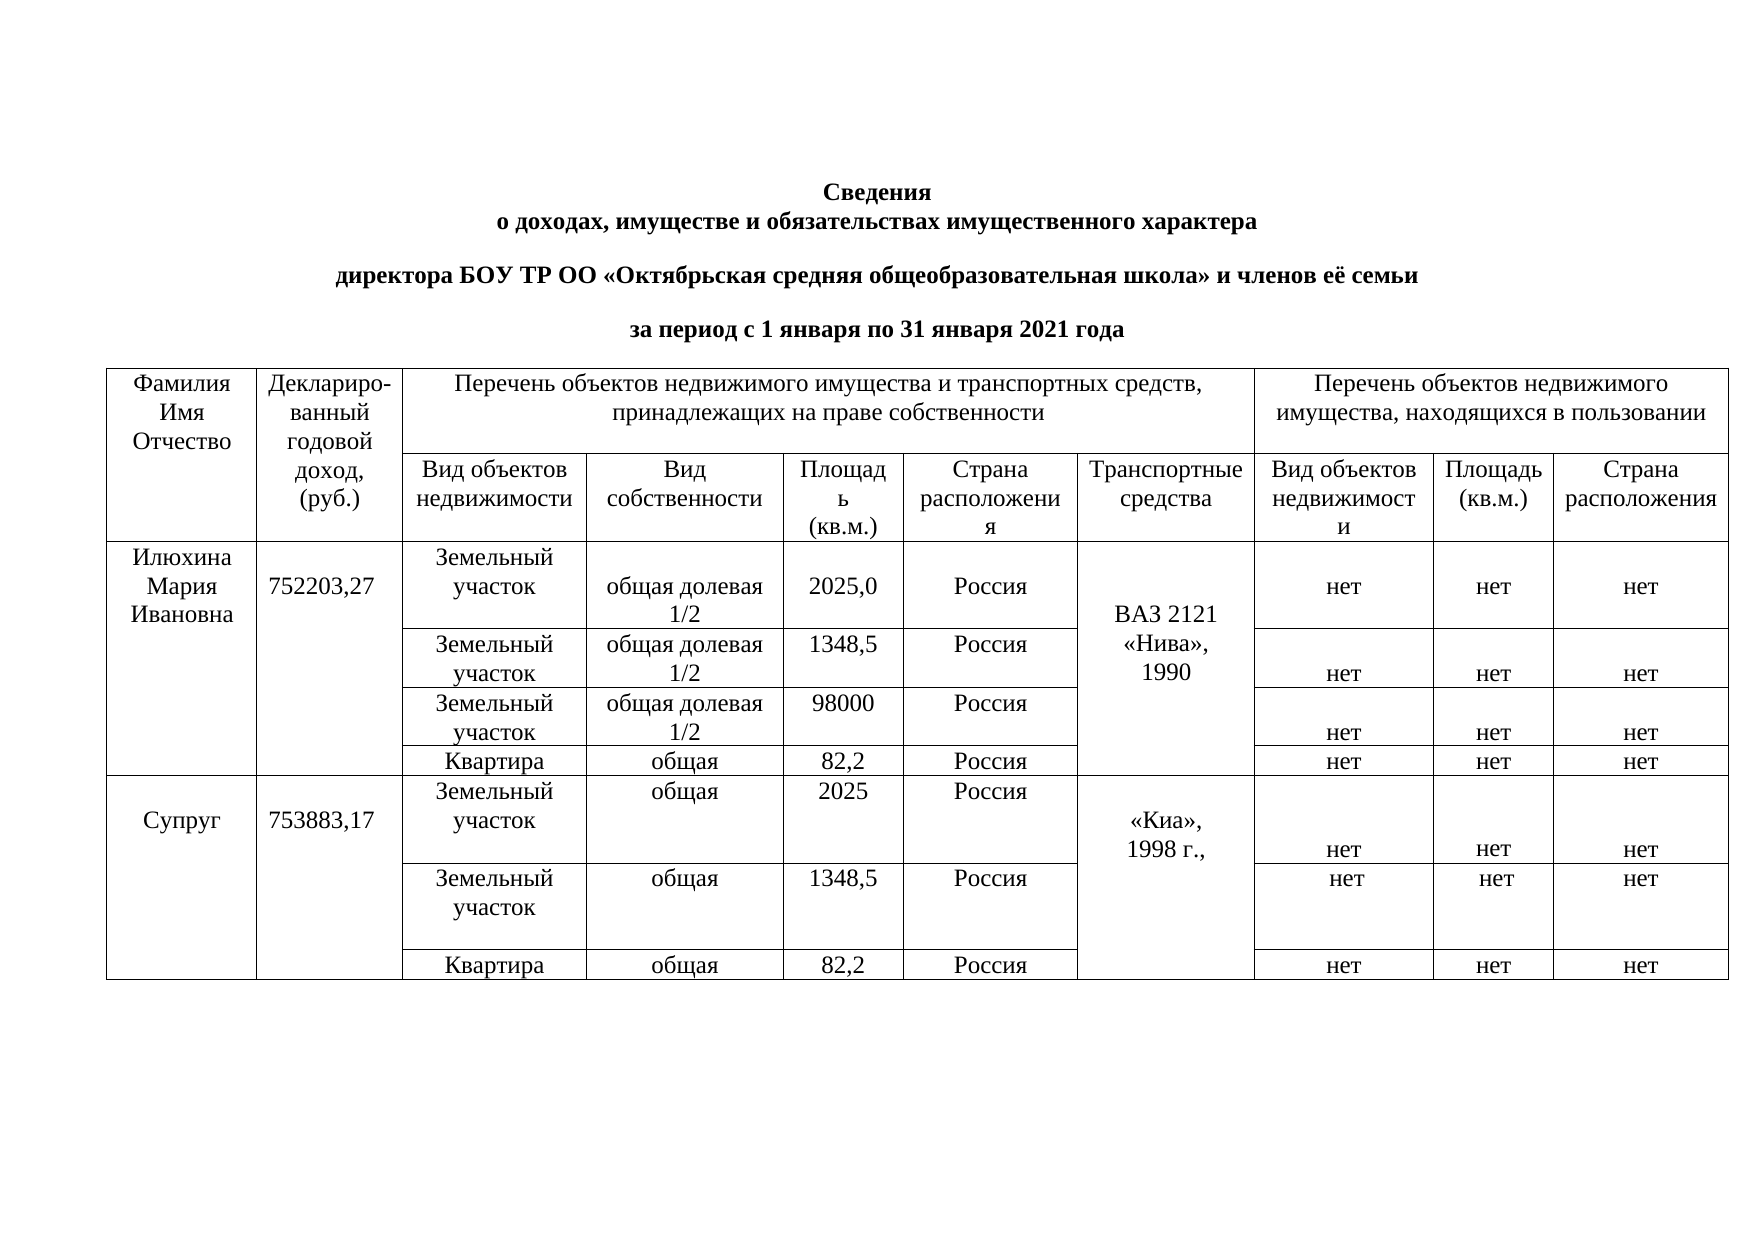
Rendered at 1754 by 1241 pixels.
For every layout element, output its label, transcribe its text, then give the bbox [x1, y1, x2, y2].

table_cell нет [1434, 776, 1553, 862]
table_cell общая [587, 950, 783, 979]
table_cell общая долевая 1/2 [587, 542, 783, 628]
table_cell Квартира [403, 950, 586, 979]
table_cell Россия [904, 950, 1077, 979]
table_cell нет [1255, 864, 1433, 949]
table_cell Илюхина Мария Ивановна [107, 542, 256, 775]
table_cell нет [1255, 629, 1433, 687]
table_cell Площадь (кв.м.) [1434, 454, 1553, 541]
table_cell нет [1434, 688, 1553, 745]
table_cell 1348,5 [784, 864, 903, 949]
text директора БОУ ТР ОО «Октябрьская средняя общеобразовательная школа» и членов её семьи [118, 260, 1636, 288]
table_cell нет [1434, 746, 1553, 775]
table_cell Земельный участок [403, 629, 586, 687]
table_cell 82,2 [784, 950, 903, 979]
table_cell Земельный участок [403, 776, 586, 862]
table_cell общая долевая 1/2 [587, 688, 783, 745]
table_cell нет [1554, 746, 1728, 775]
table_cell Страна расположения [904, 454, 1077, 541]
table_cell «Киа», 1998 г., [1078, 776, 1254, 979]
table_cell нет [1255, 746, 1433, 775]
table_cell Транспортные средства [1078, 454, 1254, 541]
table_cell общая [587, 864, 783, 949]
text за период с 1 января по 31 января 2021 года [118, 314, 1636, 342]
table_cell 753883,17 [257, 776, 402, 979]
table_cell нет [1554, 950, 1728, 979]
table_cell ВАЗ 2121 «Нива», 1990 [1078, 542, 1254, 775]
table_cell Супруг [107, 776, 256, 979]
table_header Перечень объектов недвижимого имущества, находящихся в пользовании [1255, 369, 1728, 453]
table_cell нет [1255, 542, 1433, 628]
table_cell нет [1554, 864, 1728, 949]
table_cell Россия [904, 542, 1077, 628]
table_cell нет [1554, 688, 1728, 745]
text Сведения [118, 177, 1636, 206]
table_cell Земельный участок [403, 542, 586, 628]
table_cell Россия [904, 746, 1077, 775]
table_cell Россия [904, 776, 1077, 862]
table_cell Страна расположения [1554, 454, 1728, 541]
table_header Перечень объектов недвижимого имущества и транспортных средств, принадлежащих на праве собственности [403, 369, 1254, 453]
table_cell Вид объектов недвижимости [1255, 454, 1433, 541]
table_header Деклариро-ванный годовой доход, (руб.) [257, 369, 402, 541]
table_cell Россия [904, 688, 1077, 745]
table_cell Земельный участок [403, 864, 586, 949]
table_cell нет [1434, 864, 1553, 949]
table_cell нет [1434, 542, 1553, 628]
table_cell нет [1255, 776, 1433, 862]
table_cell Вид собственности [587, 454, 783, 541]
table_cell 98000 [784, 688, 903, 745]
table_cell нет [1255, 950, 1433, 979]
table_cell Земельный участок [403, 688, 586, 745]
table_cell Россия [904, 629, 1077, 687]
table_cell 82,2 [784, 746, 903, 775]
table_cell общая [587, 776, 783, 862]
table_cell нет [1255, 688, 1433, 745]
table_cell нет [1554, 629, 1728, 687]
table_cell Вид объектов недвижимости [403, 454, 586, 541]
table_cell нет [1434, 629, 1553, 687]
table_cell нет [1554, 542, 1728, 628]
table_cell нет [1434, 950, 1553, 979]
table_cell Россия [904, 864, 1077, 949]
table_cell 1348,5 [784, 629, 903, 687]
table_cell общая [587, 746, 783, 775]
table_cell нет [1554, 776, 1728, 862]
table_cell 752203,27 [257, 542, 402, 775]
table_cell Площадь (кв.м.) [784, 454, 903, 541]
text о доходах, имуществе и обязательствах имущественного характера [118, 206, 1636, 235]
table_cell 2025,0 [784, 542, 903, 628]
table_cell Квартира [403, 746, 586, 775]
table_cell 2025 [784, 776, 903, 862]
table_header Фамилия Имя Отчество [107, 369, 256, 541]
table_cell общая долевая 1/2 [587, 629, 783, 687]
